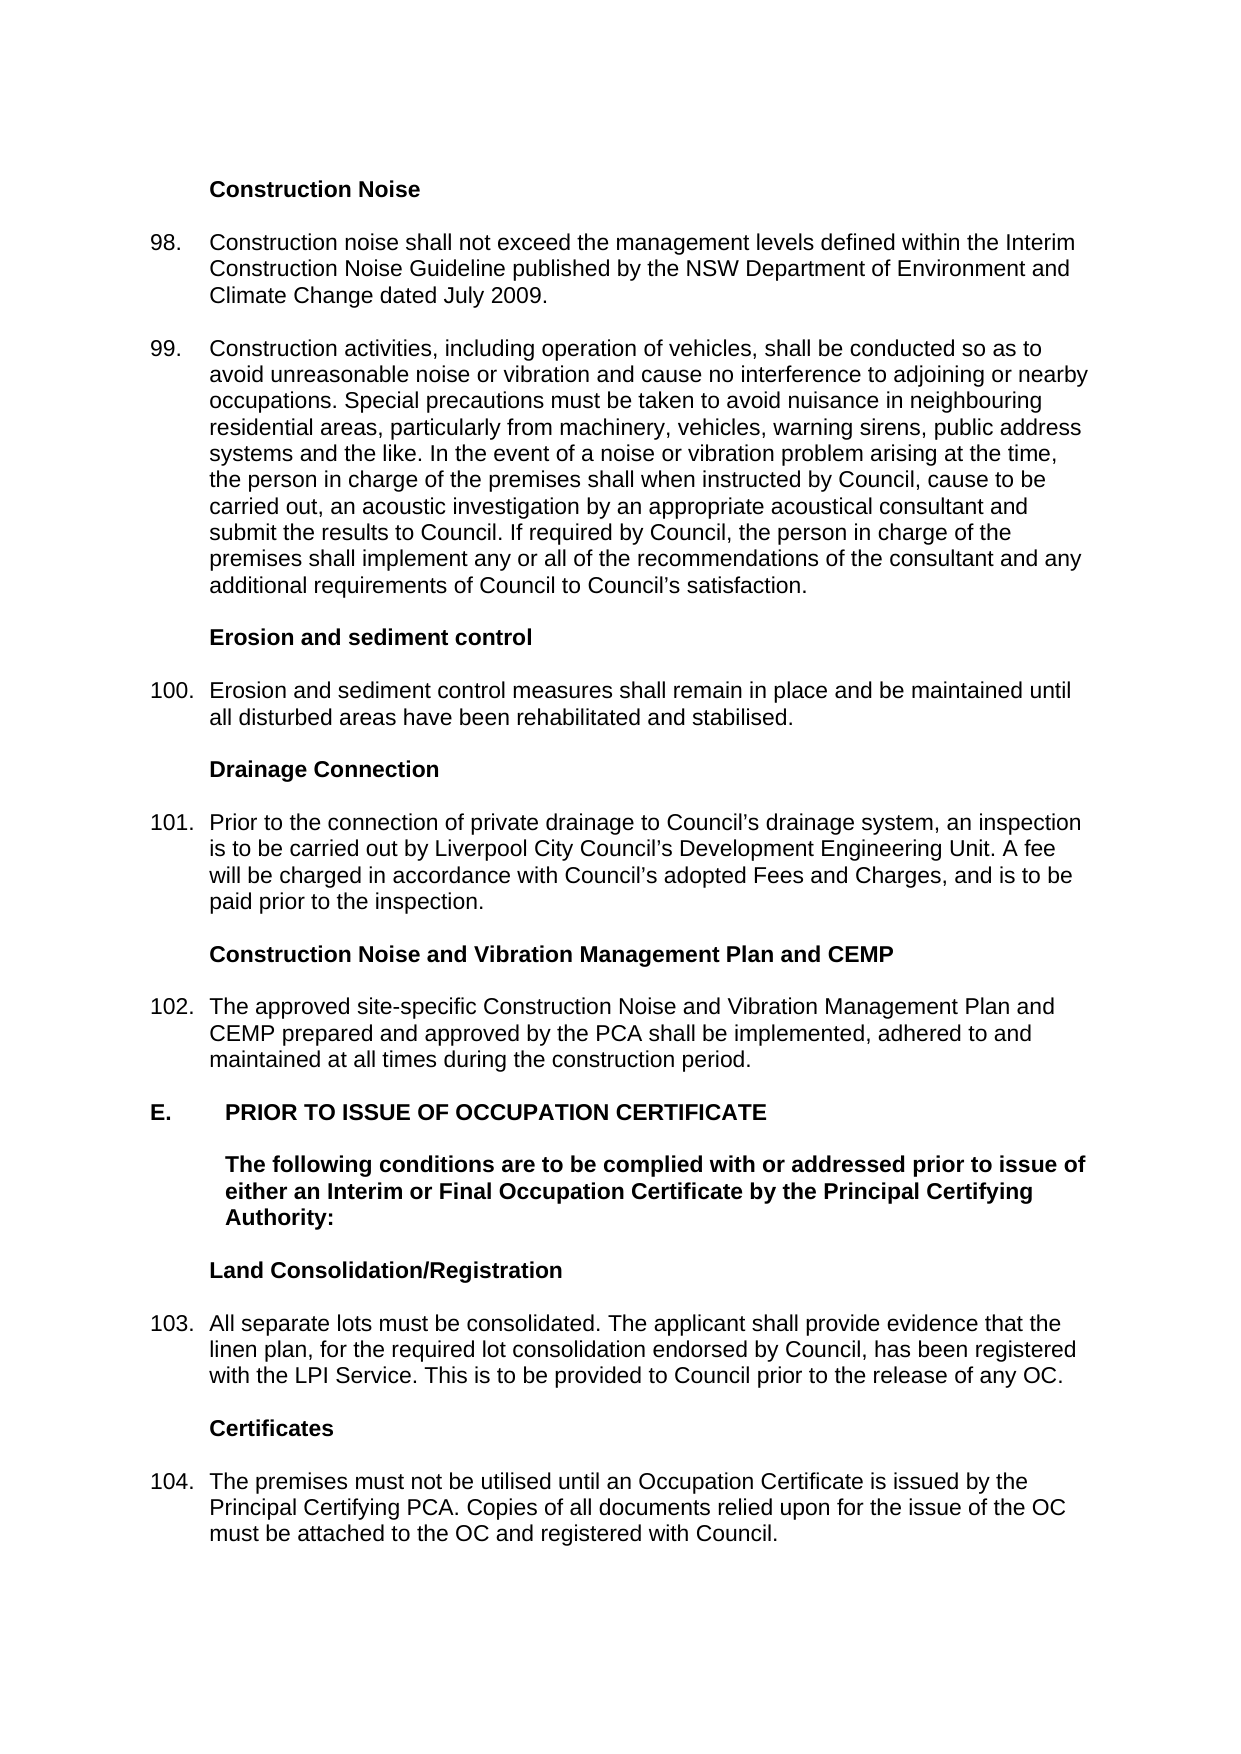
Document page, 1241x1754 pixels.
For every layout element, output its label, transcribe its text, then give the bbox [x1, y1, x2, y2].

text Drainage Connection [150, 756, 1090, 782]
list All separate lots must be consolidated. The applicant shall provide evidence that the linen plan, for the required lot consolidation endorsed by Council, has been registered with the LPI Service. This is to be provided to Council prior to the release of any OC. [150, 1309, 1090, 1389]
text Certificates [150, 1415, 1090, 1441]
text E. PRIOR TO ISSUE OF OCCUPATION CERTIFICATE [150, 1099, 1090, 1125]
text Construction Noise and Vibration Management Plan and CEMP [209, 941, 1090, 967]
list Construction noise shall not exceed the management levels defined within the Interim Construction Noise Guideline published by the NSW Department of Environment and Climate Change dated July 2009. [150, 229, 1090, 308]
text Construction Noise [150, 176, 1090, 203]
text Erosion and sediment control [150, 624, 1090, 651]
list The premises must not be utilised until an Occupation Certificate is issued by the Principal Certifying PCA. Copies of all documents relied upon for the issue of the OC must be attached to the OC and registered with Council. [150, 1468, 1090, 1547]
list Prior to the connection of private drainage to Council’s drainage system, an inspection is to be carried out by Liverpool City Council’s Development Engineering Unit. A fee will be charged in accordance with Council’s adopted Fees and Charges, and is to be paid prior to the inspection. [150, 809, 1090, 914]
list The approved site-specific Construction Noise and Vibration Management Plan and CEMP prepared and approved by the PCA shall be implemented, adhered to and maintained at all times during the construction period. [150, 993, 1090, 1072]
text The following conditions are to be complied with or addressed prior to issue of either an Interim or Final Occupation Certificate by the Principal Certifying Authority: [225, 1151, 1090, 1231]
list Construction activities, including operation of vehicles, shall be conducted so as to avoid unreasonable noise or vibration and cause no interference to adjoining or nearby occupations. Special precautions must be taken to avoid nuisance in neighbouring residential areas, particularly from machinery, vehicles, warning sirens, public address systems and the like. In the event of a noise or vibration problem arising at the time, the person in charge of the premises shall when instructed by Council, cause to be carried out, an acoustic investigation by an appropriate acoustical consultant and submit the results to Council. If required by Council, the person in charge of the premises shall implement any or all of the recommendations of the consultant and any additional requirements of Council to Council’s satisfaction. [150, 334, 1090, 598]
text Land Consolidation/Registration [209, 1257, 1090, 1283]
list Erosion and sediment control measures shall remain in place and be maintained until all disturbed areas have been rehabilitated and stabilised. [150, 677, 1090, 730]
